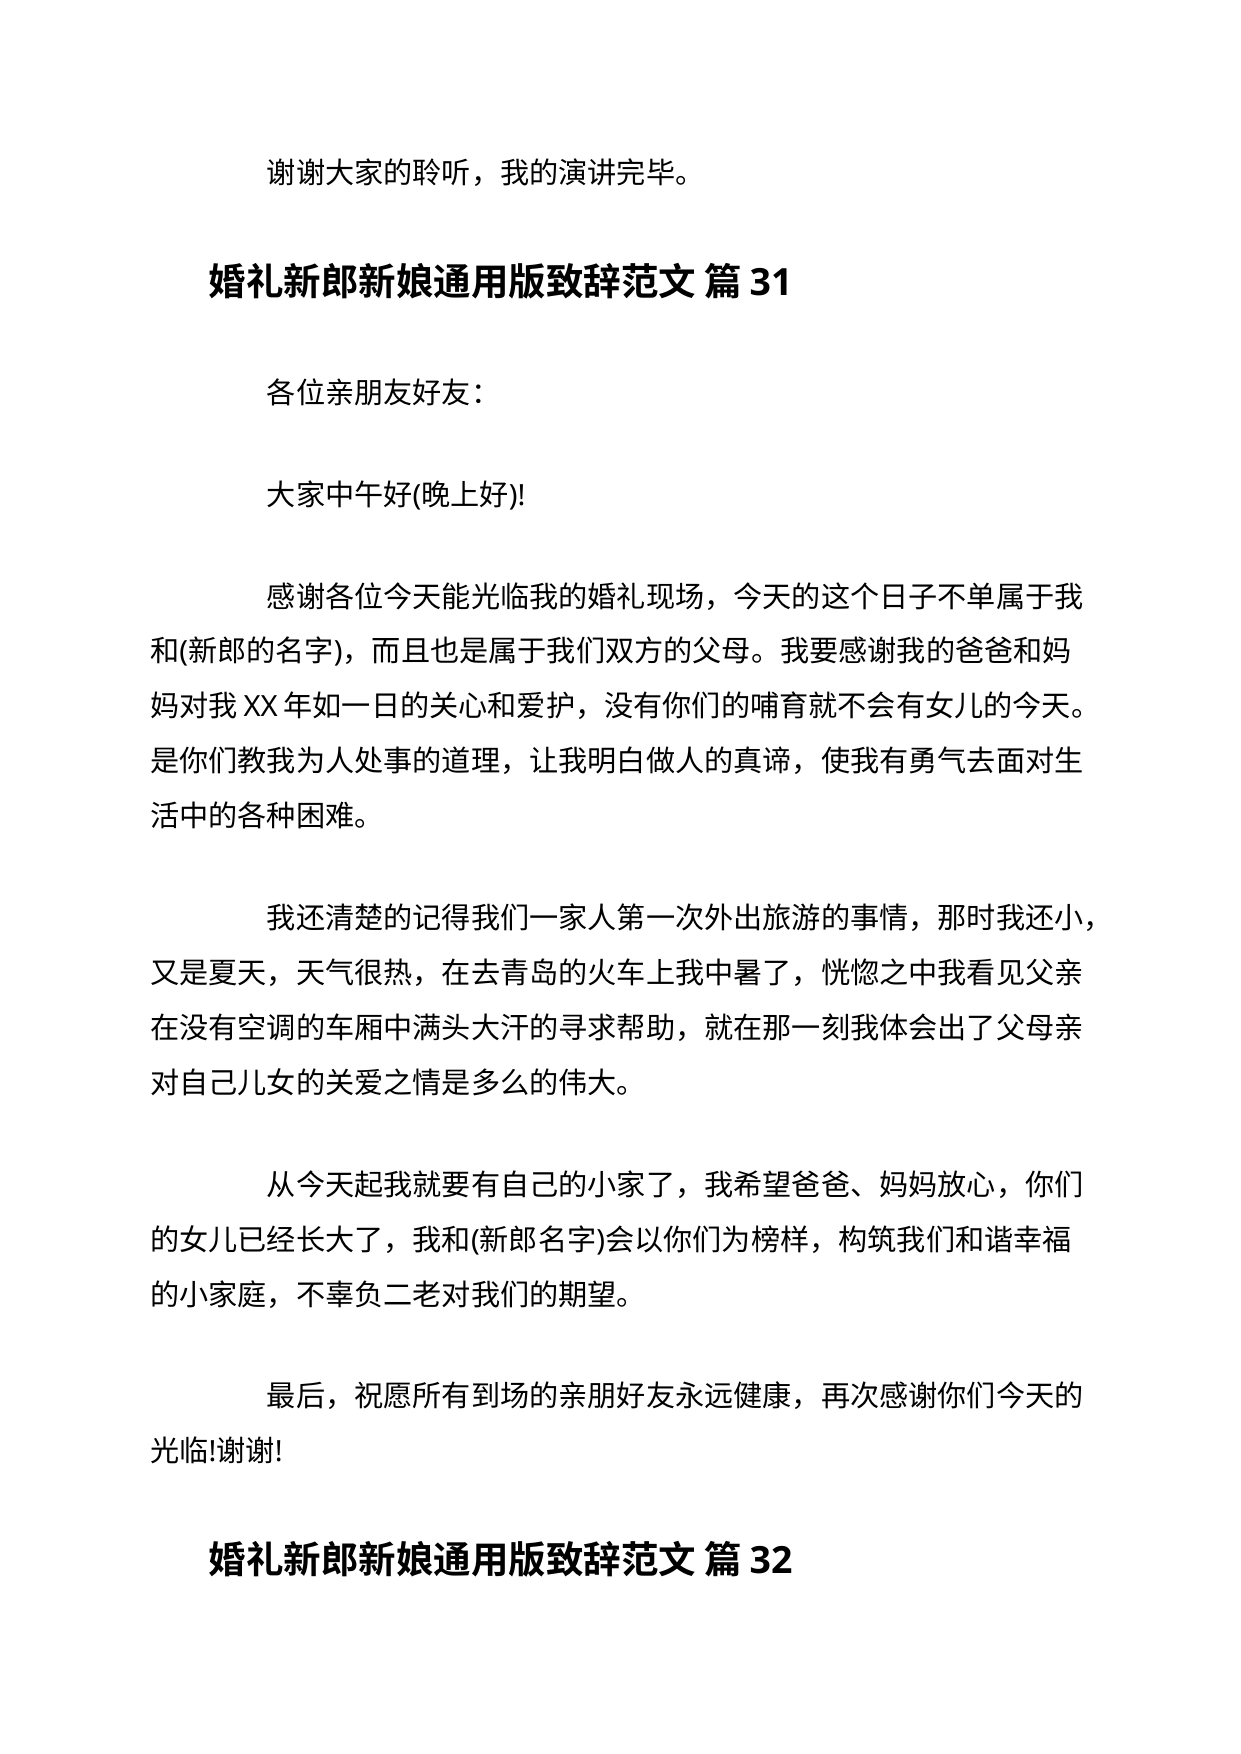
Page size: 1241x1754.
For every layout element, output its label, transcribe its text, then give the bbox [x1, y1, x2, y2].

text 婚礼新郎新娘通用版致辞范文 篇32 [150, 1530, 1090, 1584]
text 最后，祝愿所有到场的亲朋好友永远健康，再次感谢你们今天的光临!谢谢! [150, 1373, 1090, 1470]
text 大家中午好(晚上好)! [150, 471, 1090, 513]
text 我还清楚的记得我们一家人第一次外出旅游的事情，那时我还小，又是夏天，天气很热，在去青岛的火车上我中暑了，恍惚之中我看见父亲在没有空调的车厢中满头大汗的寻求帮助，就在那一刻我体会出了父母亲对自己儿女的关爱之情是多么的伟大。 [150, 895, 1090, 1102]
text 谢谢大家的聆听，我的演讲完毕。 [150, 150, 1090, 192]
text 从今天起我就要有自己的小家了，我希望爸爸、妈妈放心，你们的女儿已经长大了，我和(新郎名字)会以你们为榜样，构筑我们和谐幸福的小家庭，不辜负二老对我们的期望。 [150, 1161, 1090, 1313]
text 各位亲朋友好友： [150, 369, 1090, 412]
text 感谢各位今天能光临我的婚礼现场，今天的这个日子不单属于我和(新郎的名字)，而且也是属于我们双方的父母。我要感谢我的爸爸和妈妈对我XX年如一日的关心和爱护，没有你们的哺育就不会有女儿的今天。是你们教我为人处事的道理，让我明白做人的真谛，使我有勇气去面对生活中的各种困难。 [150, 573, 1090, 835]
text 婚礼新郎新娘通用版致辞范文 篇31 [150, 252, 1090, 306]
